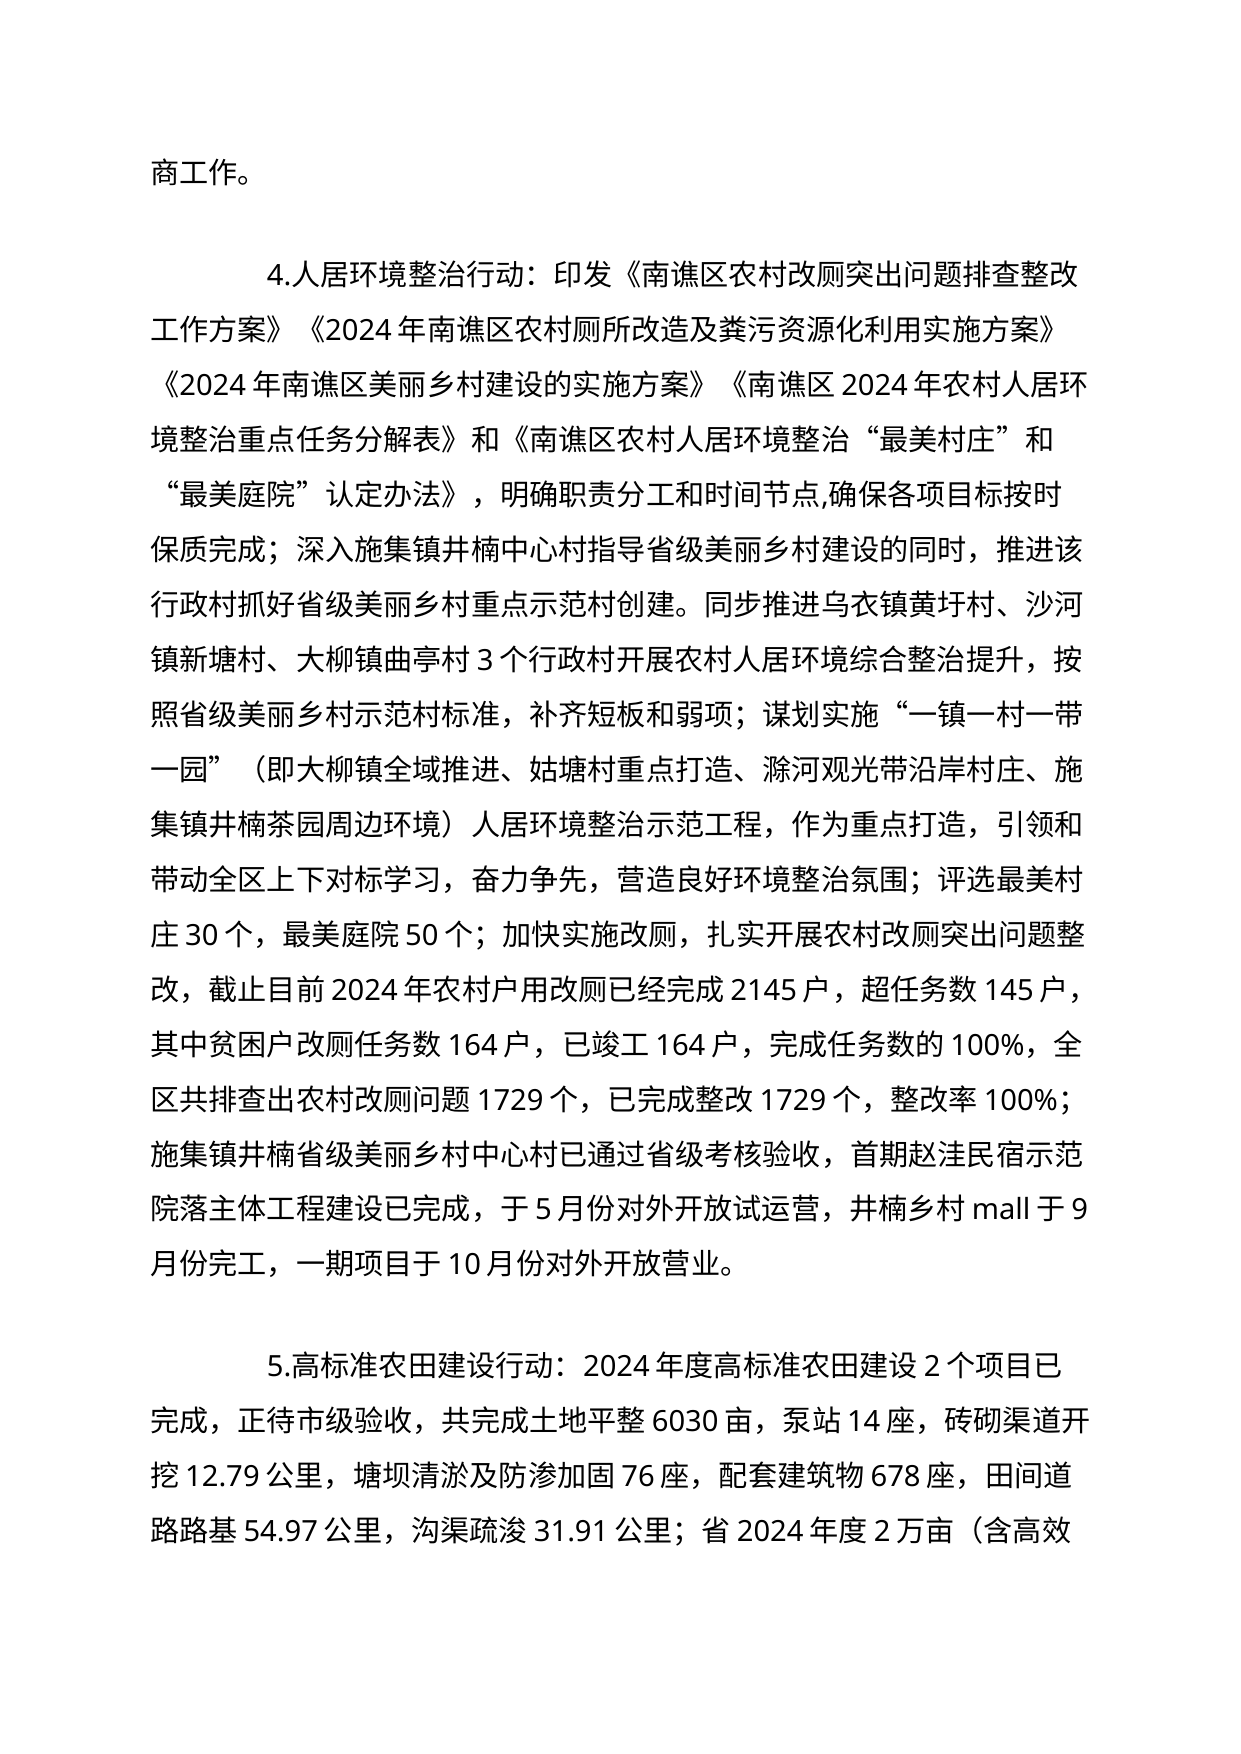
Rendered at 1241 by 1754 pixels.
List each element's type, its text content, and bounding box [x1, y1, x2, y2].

text 4.人居环境整治行动：印发《南谯区农村改厕突出问题排查整改工作方案》《2024年南谯区农村厕所改造及粪污资源化利用实施方案》《2024年南谯区美丽乡村建设的实施方案》《南谯区2024年农村人居环境整治重点任务分解表》和《南谯区农村人居环境整治“最美村庄”和“最美庭院”认定办法》，明确职责分工和时间节点,确保各项目标按时保质完成；深入施集镇井楠中心村指导省级美丽乡村建设的同时，推进该行政村抓好省级美丽乡村重点示范村创建。同步推进乌衣镇黄圩村、沙河镇新塘村、大柳镇曲亭村3个行政村开展农村人居环境综合整治提升，按照省级美丽乡村示范村标准，补齐短板和弱项；谋划实施“一镇一村一带一园”（即大柳镇全域推进、姑塘村重点打造、滁河观光带沿岸村庄、施集镇井楠茶园周边环境）人居环境整治示范工程，作为重点打造，引领和带动全区上下对标学习，奋力争先，营造良好环境整治氛围；评选最美村庄30个，最美庭院50个；加快实施改厕，扎实开展农村改厕突出问题整改，截止目前2024年农村户用改厕已经完成2145户，超任务数145户，其中贫困户改厕任务数164户，已竣工164户，完成任务数的100%，全区共排查出农村改厕问题1729个，已完成整改1729个，整改率100%；施集镇井楠省级美丽乡村中心村已通过省级考核验收，首期赵洼民宿示范院落主体工程建设已完成，于5月份对外开放试运营，井楠乡村mall于9月份完工，一期项目于10月份对外开放营业。 [150, 252, 1090, 1283]
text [150, 1343, 1090, 1550]
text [150, 150, 1090, 192]
